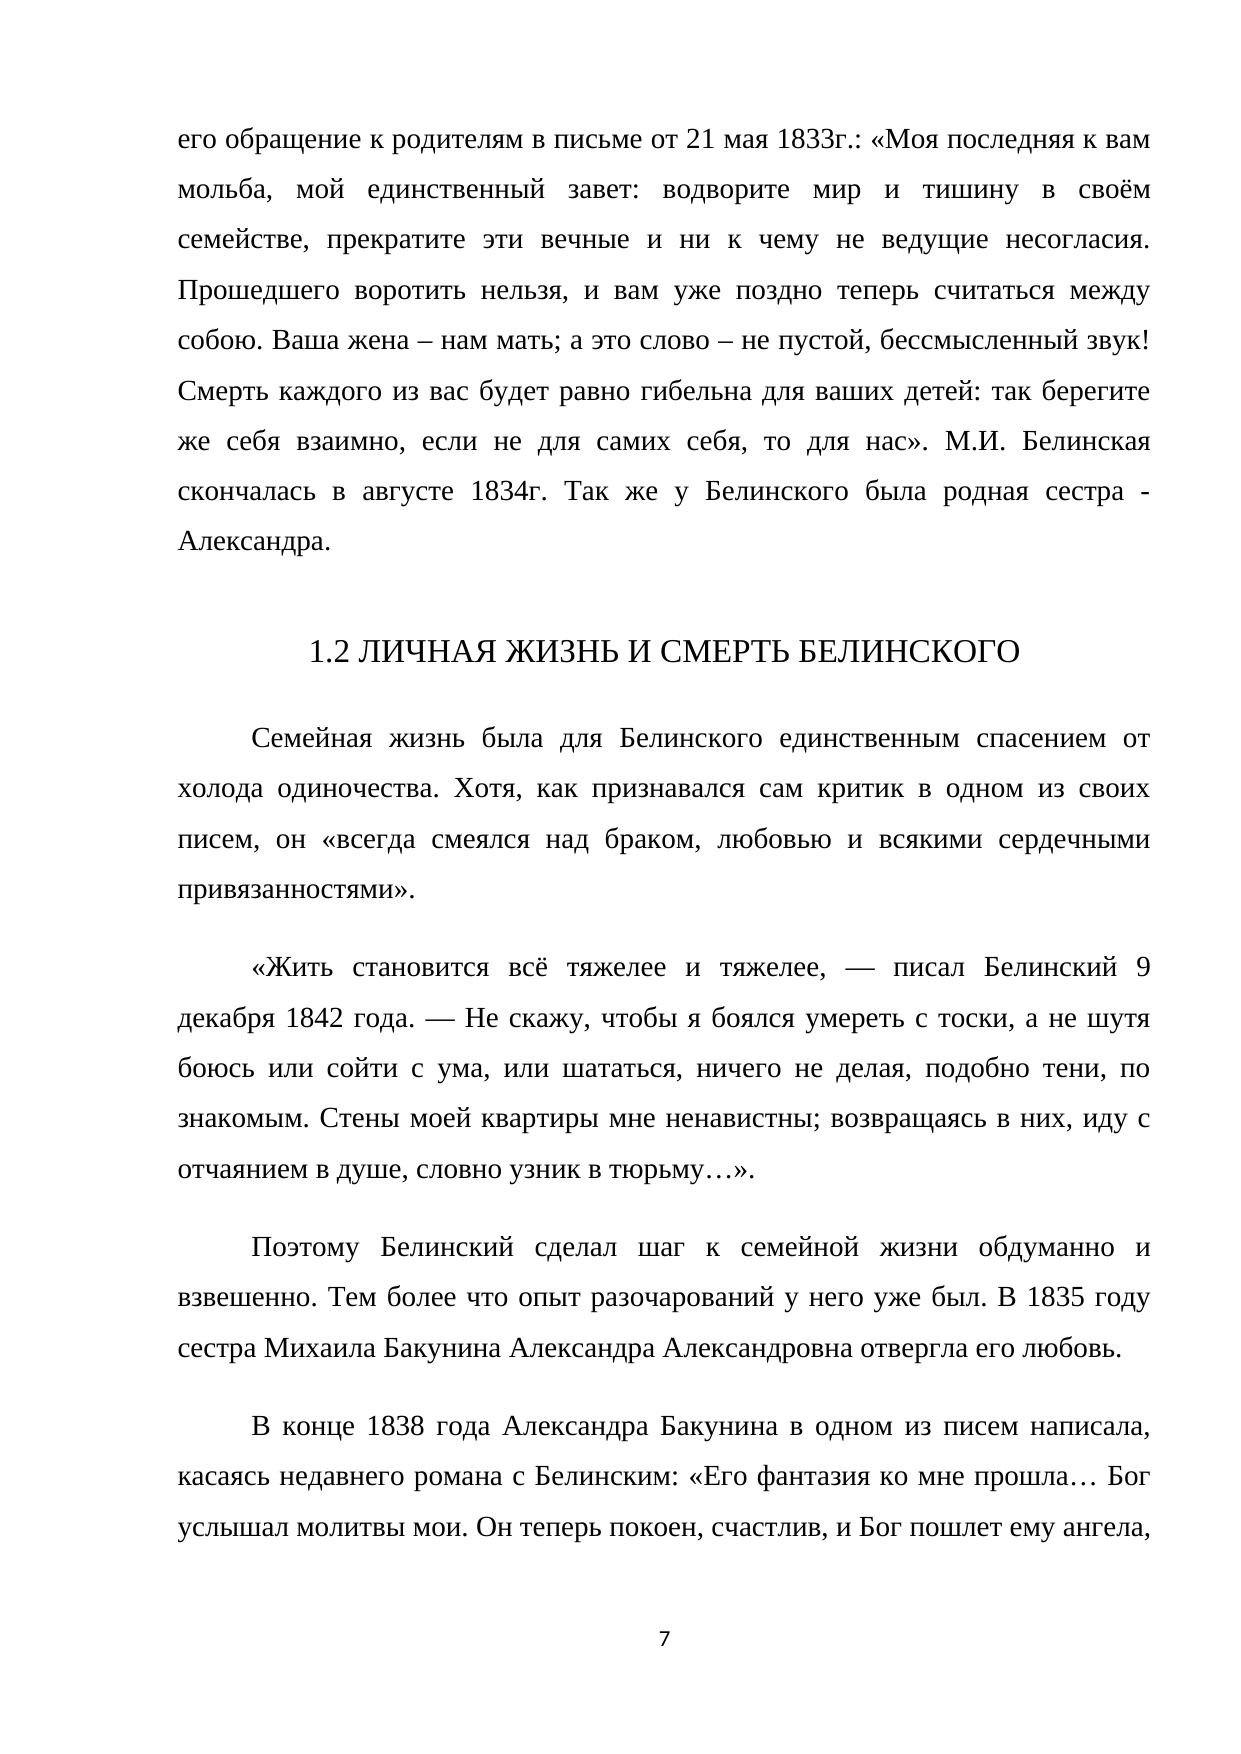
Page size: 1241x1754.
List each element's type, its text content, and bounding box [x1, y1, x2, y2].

list 1.2 ЛИЧНАЯ ЖИЗНЬ И СМЕРТЬ БЕЛИНСКОГО [177, 574, 1152, 670]
text «Жить становится всё тяжелее и тяжелее, — писал Белинский 9 декабря 1842 года. — Не скажу, чтобы я боялся умереть с тоски, а не шутя боюсь или сойти с ума, или шататься, ничего не делая, подобно тени, по знакомым. Стены моей квартиры мне ненавистны; возвращаясь в них, иду с отчаянием в душе, словно узник в тюрьму…». [177, 949, 1152, 1184]
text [177, 1408, 1152, 1542]
text Поэтому Белинский сделал шаг к семейной жизни обдуманно и взвешенно. Тем более что опыт разочарований у него уже был. В 1835 году сестра Михаила Бакунина Александра Александровна отвергла его любовь. [177, 1229, 1152, 1363]
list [177, 121, 1152, 557]
text Семейная жизнь была для Белинского единственным спасением от холода одиночества. Хотя, как признавался сам критик в одном из своих писем, он «всегда смеялся над браком, любовью и всякими сердечными привязанностями». [177, 720, 1152, 904]
